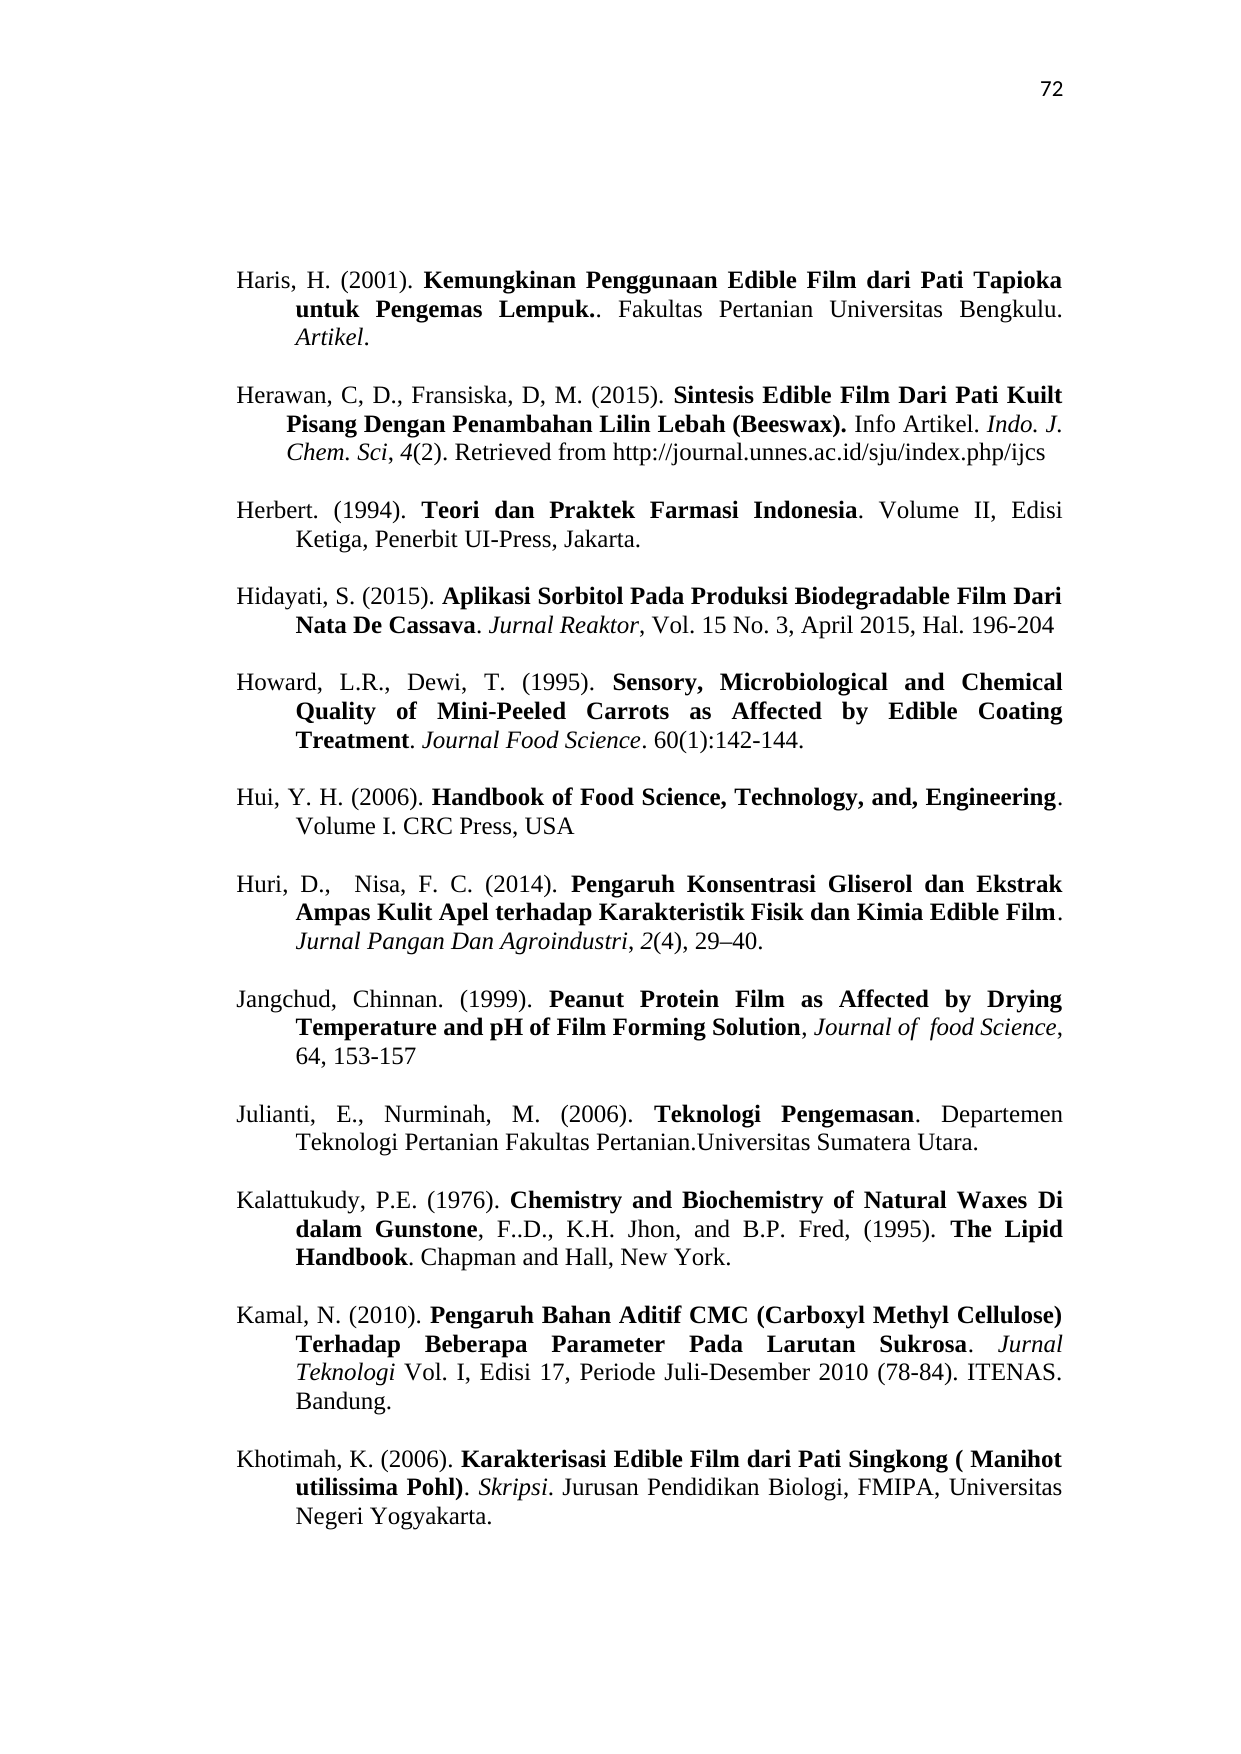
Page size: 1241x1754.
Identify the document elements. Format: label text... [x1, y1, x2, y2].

text Hidayati, S. (2015). Aplikasi Sorbitol Pada Produksi Biodegradable Film Dari Nata De Cassava. Jurnal Reaktor, Vol. 15 No. 3, April 2015, Hal. 196-204 [236, 581, 1063, 639]
text Howard, L.R., Dewi, T. (1995). Sensory, Microbiological and Chemical Quality of Mini-Peeled Carrots as Affected by Edible Coating Treatment. Journal Food Science. 60(1):142-144. [236, 667, 1063, 754]
text Khotimah, K. (2006). Karakterisasi Edible Film dari Pati Singkong ( Manihot utilissima Pohl). Skripsi. Jurusan Pendidikan Biologi, FMIPA, Universitas Negeri Yogyakarta. [236, 1444, 1063, 1530]
text Kamal, N. (2010). Pengaruh Bahan Aditif CMC (Carboxyl Methyl Cellulose) Terhadap Beberapa Parameter Pada Larutan Sukrosa. Jurnal Teknologi Vol. I, Edisi 17, Periode Juli-Desember 2010 (78-84). ITENAS. Bandung. [236, 1300, 1063, 1415]
text Hui, Y. H. (2006). Handbook of Food Science, Technology, and, Engineering. Volume I. CRC Press, USA [236, 782, 1063, 840]
text Herbert. (1994). Teori dan Praktek Farmasi Indonesia. Volume II, Edisi Ketiga, Penerbit UI-Press, Jakarta. [236, 495, 1063, 552]
text Huri, D., Nisa, F. C. (2014). Pengaruh Konsentrasi Gliserol dan Ekstrak Ampas Kulit Apel terhadap Karakteristik Fisik dan Kimia Edible Film. Jurnal Pangan Dan Agroindustri, 2(4), 29–40. [236, 869, 1063, 955]
text Jangchud, Chinnan. (1999). Peanut Protein Film as Affected by Drying Temperature and pH of Film Forming Solution, Journal of food Science, 64, 153-157 [236, 984, 1063, 1070]
text Haris, H. (2001). Kemungkinan Penggunaan Edible Film dari Pati Tapioka untuk Pengemas Lempuk.. Fakultas Pertanian Universitas Bengkulu. Artikel. [236, 265, 1063, 351]
text Julianti, E., Nurminah, M. (2006). Teknologi Pengemasan. Departemen Teknologi Pertanian Fakultas Pertanian.Universitas Sumatera Utara. [236, 1099, 1063, 1156]
text Herawan, C, D., Fransiska, D, M. (2015). Sintesis Edible Film Dari Pati Kuilt Pisang Dengan Penambahan Lilin Lebah (Beeswax). Info Artikel. Indo. J. Chem. Sci, 4(2). Retrieved from http://journal.unnes.ac.id/sju/index.php/ijcs [236, 380, 1063, 466]
text Kalattukudy, P.E. (1976). Chemistry and Biochemistry of Natural Waxes Di dalam Gunstone, F..D., K.H. Jhon, and B.P. Fred, (1995). The Lipid Handbook. Chapman and Hall, New York. [236, 1185, 1063, 1271]
